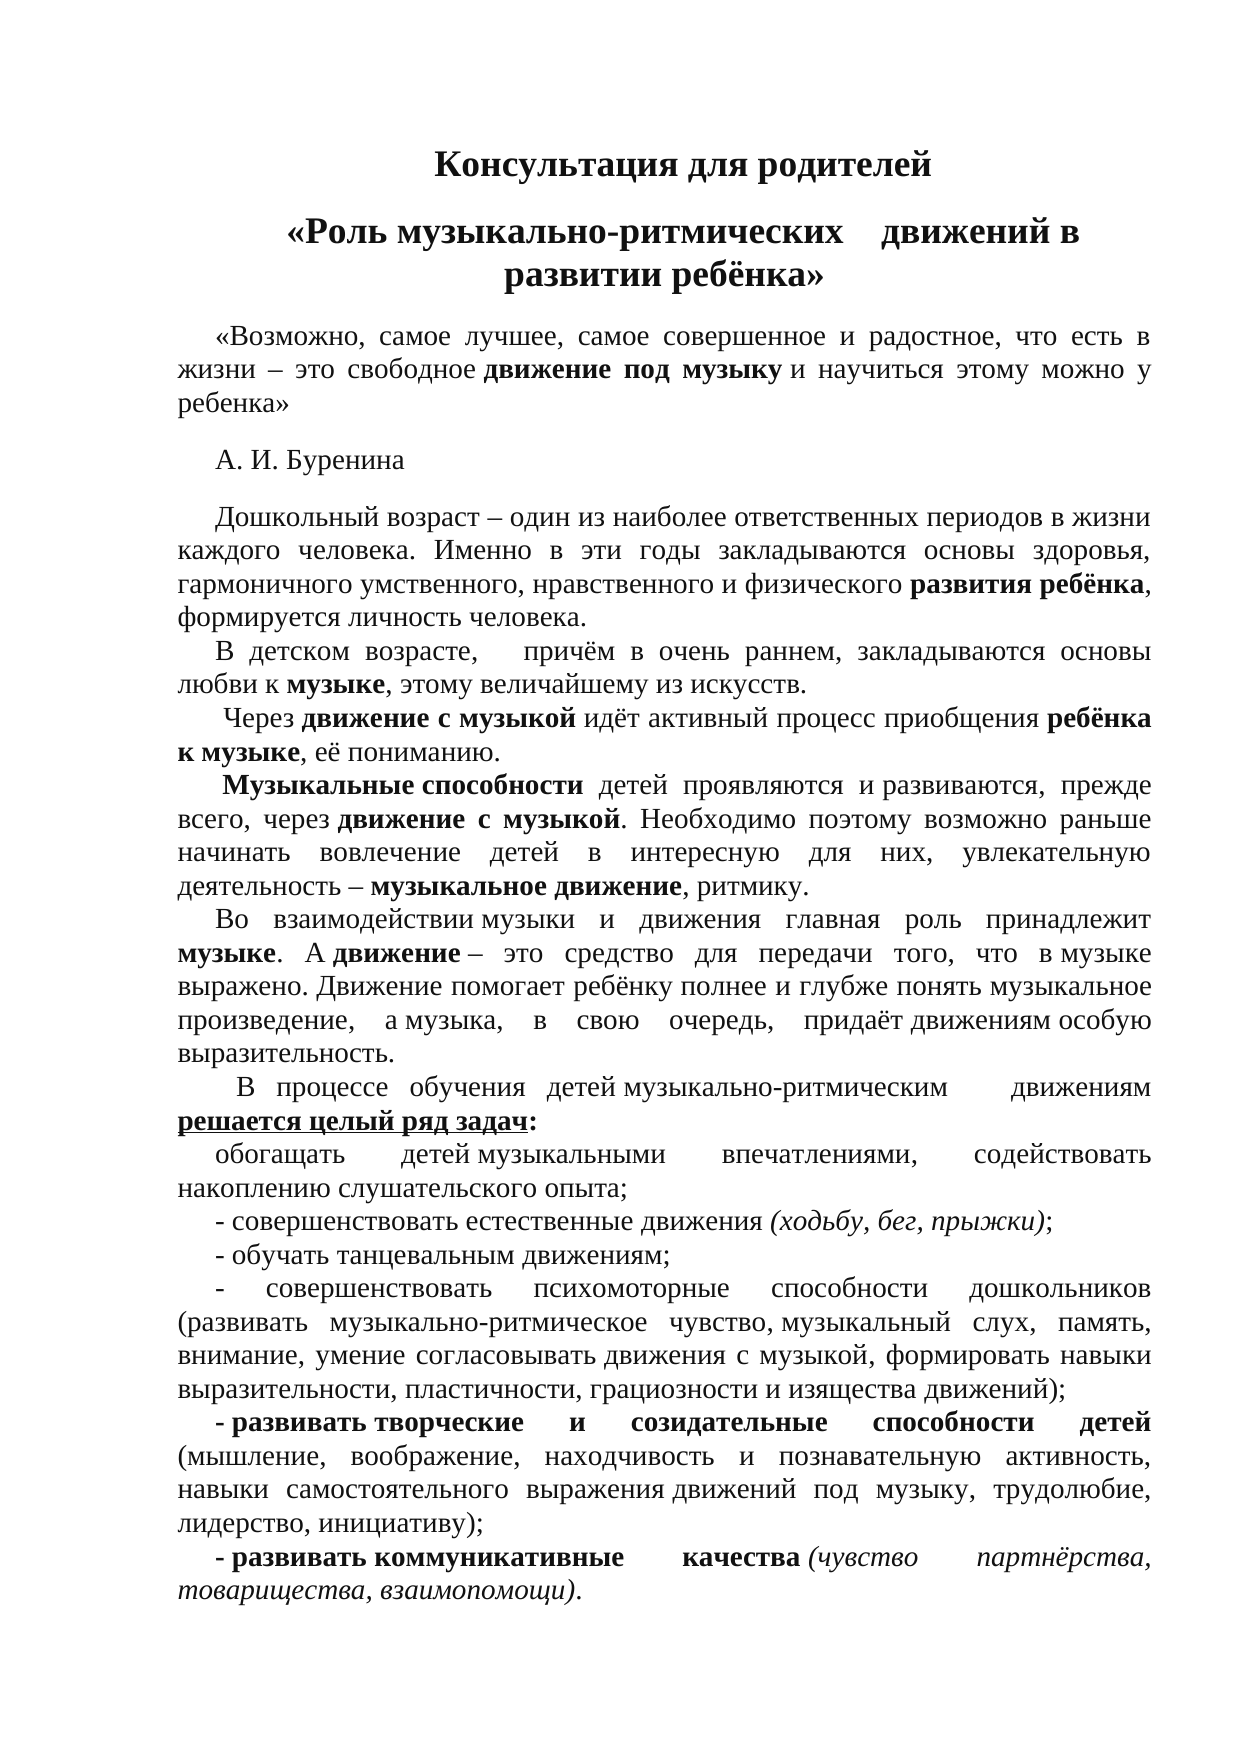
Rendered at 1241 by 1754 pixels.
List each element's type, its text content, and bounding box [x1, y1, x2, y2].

text «Возможно, самое лучшее, самое совершенное и радостное, что есть в жизни – это свободное движение под музыку и научиться этому можно у ребенка» [177, 318, 1152, 418]
text Во взаимодействии музыки и движения главная роль принадлежит музыке. А движение – это средство для передачи того, что в музыке выражено. Движение помогает ребёнку полнее и глубже понять музыкальное произведение, а музыка, в свою очередь, придаёт движениям особую выразительность. [177, 901, 1152, 1069]
text А. И. Буренина [177, 442, 1152, 475]
text - совершенствовать естественные движения (ходьбу, бег, прыжки); [177, 1203, 1152, 1237]
text - развивать творческие и созидательные способности детей (мышление, воображение, находчивость и познавательную активность, навыки самостоятельного выражения движений под музыку, трудолюбие, лидерство, инициативу); [177, 1404, 1152, 1539]
text обогащать детей музыкальными впечатлениями, содействовать накоплению слушательского опыта; [177, 1136, 1152, 1203]
text - развивать коммуникативные качества (чувство партнёрства, товарищества, взаимопомощи). [177, 1539, 1152, 1606]
text Через движение с музыкой идёт активный процесс приобщения ребёнка к музыке, её пониманию. [177, 700, 1152, 767]
text В процессе обучения детей музыкально-ритмическим движениям решается целый ряд задач: [177, 1069, 1152, 1136]
text - совершенствовать психомоторные способности дошкольников (развивать музыкально-ритмическое чувство, музыкальный слух, память, внимание, умение согласовывать движения с музыкой, формировать навыки выразительности, пластичности, грациозности и изящества движений); [177, 1270, 1152, 1404]
text - обучать танцевальным движениям; [177, 1237, 1152, 1270]
text «Роль музыкально-ритмических движений в развитии ребёнка» [177, 208, 1152, 294]
text Консультация для родителей [177, 142, 1152, 185]
text Дошкольный возраст – один из наиболее ответственных периодов в жизни каждого человека. Именно в эти годы закладываются основы здоровья, гармоничного умственного, нравственного и физического развития ребёнка, формируется личность человека. [177, 499, 1152, 633]
text В детском возрасте, причём в очень раннем, закладываются основы любви к музыке, этому величайшему из искусств. [177, 633, 1152, 700]
text Музыкальные способности детей проявляются и развиваются, прежде всего, через движение с музыкой. Необходимо поэтому возможно раньше начинать вовлечение детей в интересную для них, увлекательную деятельность – музыкальное движение, ритмику. [177, 767, 1152, 901]
